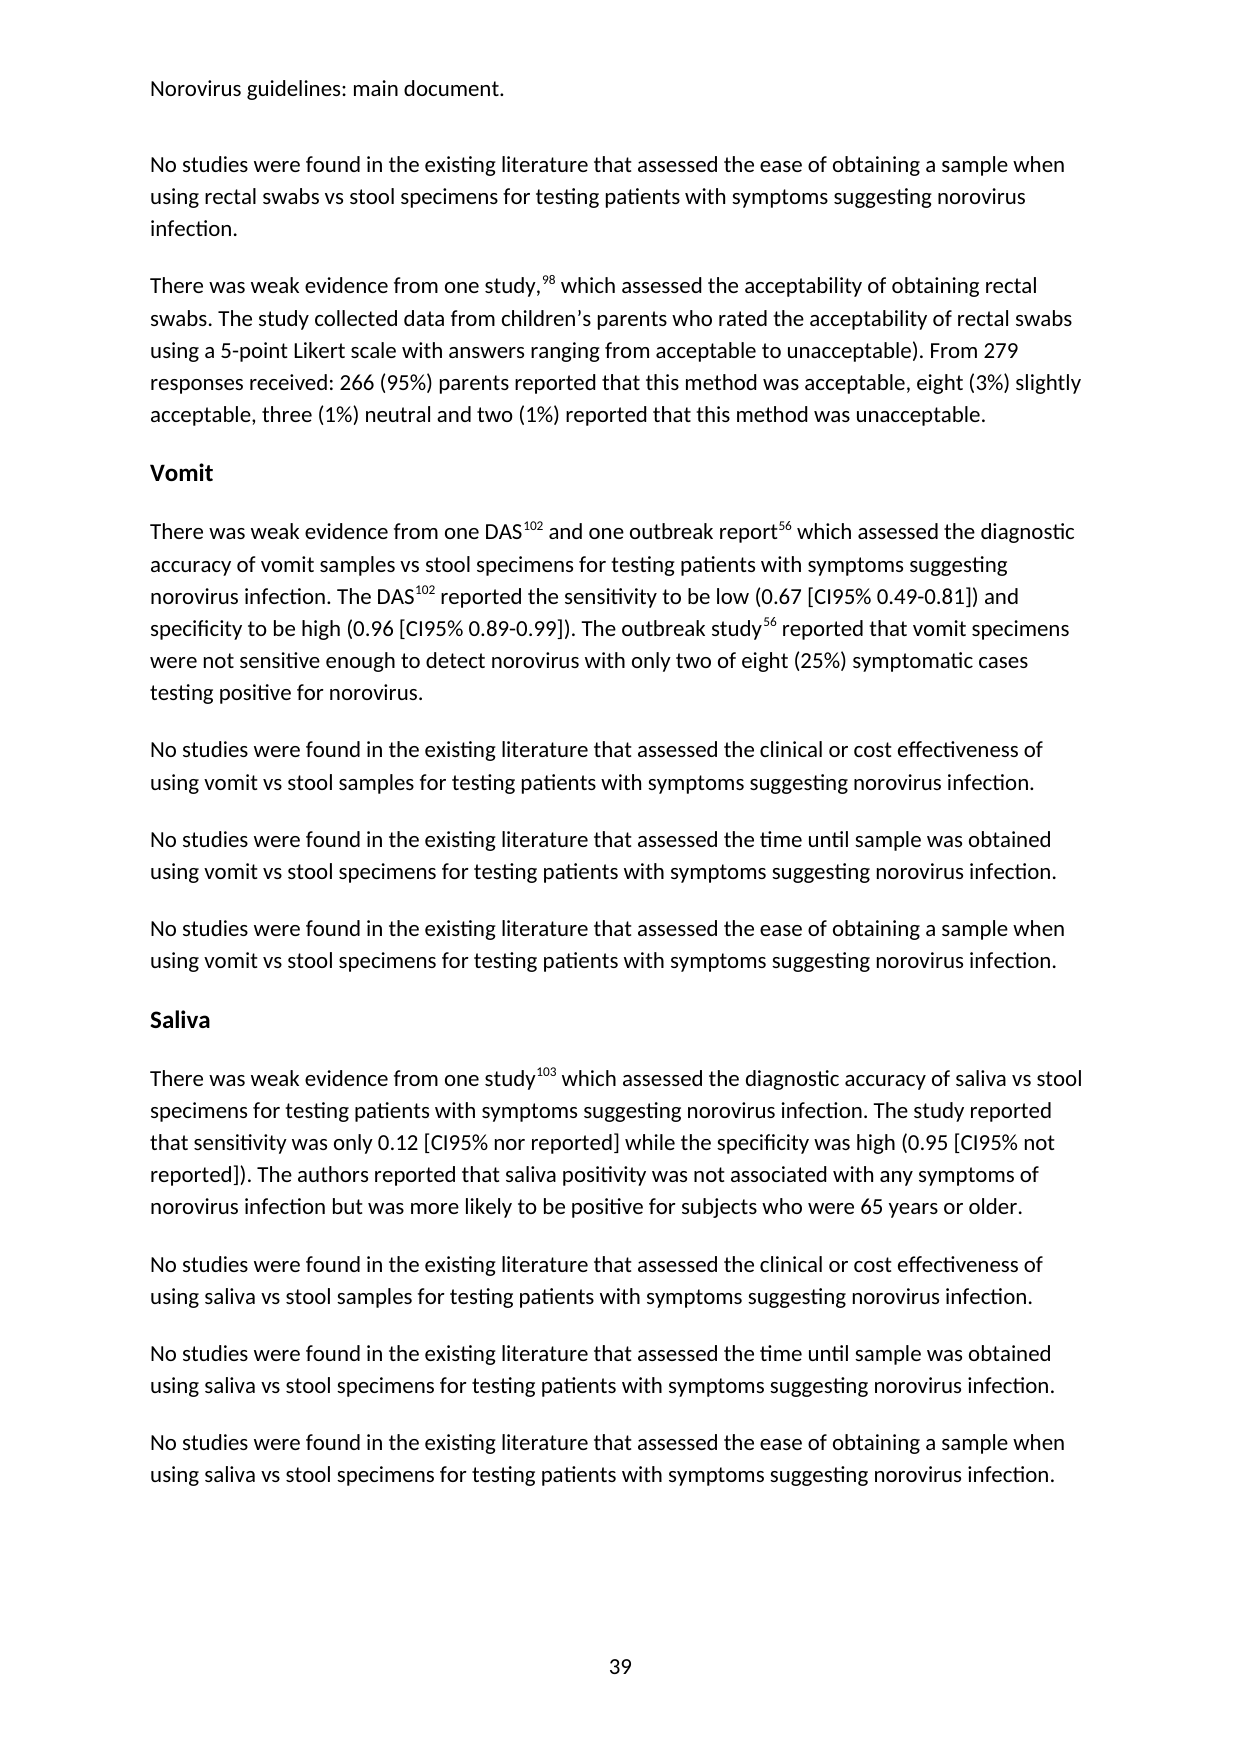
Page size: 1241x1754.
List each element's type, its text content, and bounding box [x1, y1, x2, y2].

text No studies were found in the existing literature that assessed the ease of obtaining a sample when using vomit vs stool specimens for testing patients with symptoms suggesting norovirus infection. [150, 914, 1090, 974]
text There was weak evidence from one DAS102 and one outbreak report56 which assessed the diagnostic accuracy of vomit samples vs stool specimens for testing patients with symptoms suggesting norovirus infection. The DAS102 reported the sensitivity to be low (0.67 [CI95% 0.49-0.81]) and specificity to be high (0.96 [CI95% 0.89-0.99]). The outbreak study56 reported that vomit specimens were not sensitive enough to detect norovirus with only two of eight (25%) symptomatic cases testing positive for norovirus. [150, 517, 1090, 706]
text There was weak evidence from one study103 which assessed the diagnostic accuracy of saliva vs stool specimens for testing patients with symptoms suggesting norovirus infection. The study reported that sensitivity was only 0.12 [CI95% nor reported] while the specificity was high (0.95 [CI95% not reported]). The authors reported that saliva positivity was not associated with any symptoms of norovirus infection but was more likely to be positive for subjects who were 65 years or older. [150, 1064, 1090, 1221]
subtitle Vomit [150, 457, 1090, 488]
text No studies were found in the existing literature that assessed the clinical or cost effectiveness of using vomit vs stool samples for testing patients with symptoms suggesting norovirus infection. [150, 736, 1090, 796]
subtitle Saliva [150, 1004, 1090, 1034]
text No studies were found in the existing literature that assessed the time until sample was obtained using vomit vs stool specimens for testing patients with symptoms suggesting norovirus infection. [150, 825, 1090, 885]
text No studies were found in the existing literature that assessed the time until sample was obtained using saliva vs stool specimens for testing patients with symptoms suggesting norovirus infection. [150, 1339, 1090, 1399]
text No studies were found in the existing literature that assessed the clinical or cost effectiveness of using saliva vs stool samples for testing patients with symptoms suggesting norovirus infection. [150, 1250, 1090, 1310]
text There was weak evidence from one study,98 which assessed the acceptability of obtaining rectal swabs. The study collected data from children’s parents who rated the acceptability of rectal swabs using a 5-point Likert scale with answers ranging from acceptable to unacceptable). From 279 responses received: 266 (95%) parents reported that this method was acceptable, eight (3%) slightly acceptable, three (1%) neutral and two (1%) reported that this method was unacceptable. [150, 272, 1090, 428]
text No studies were found in the existing literature that assessed the ease of obtaining a sample when using saliva vs stool specimens for testing patients with symptoms suggesting norovirus infection. [150, 1428, 1090, 1489]
text No studies were found in the existing literature that assessed the ease of obtaining a sample when using rectal swabs vs stool specimens for testing patients with symptoms suggesting norovirus infection. [150, 150, 1090, 242]
